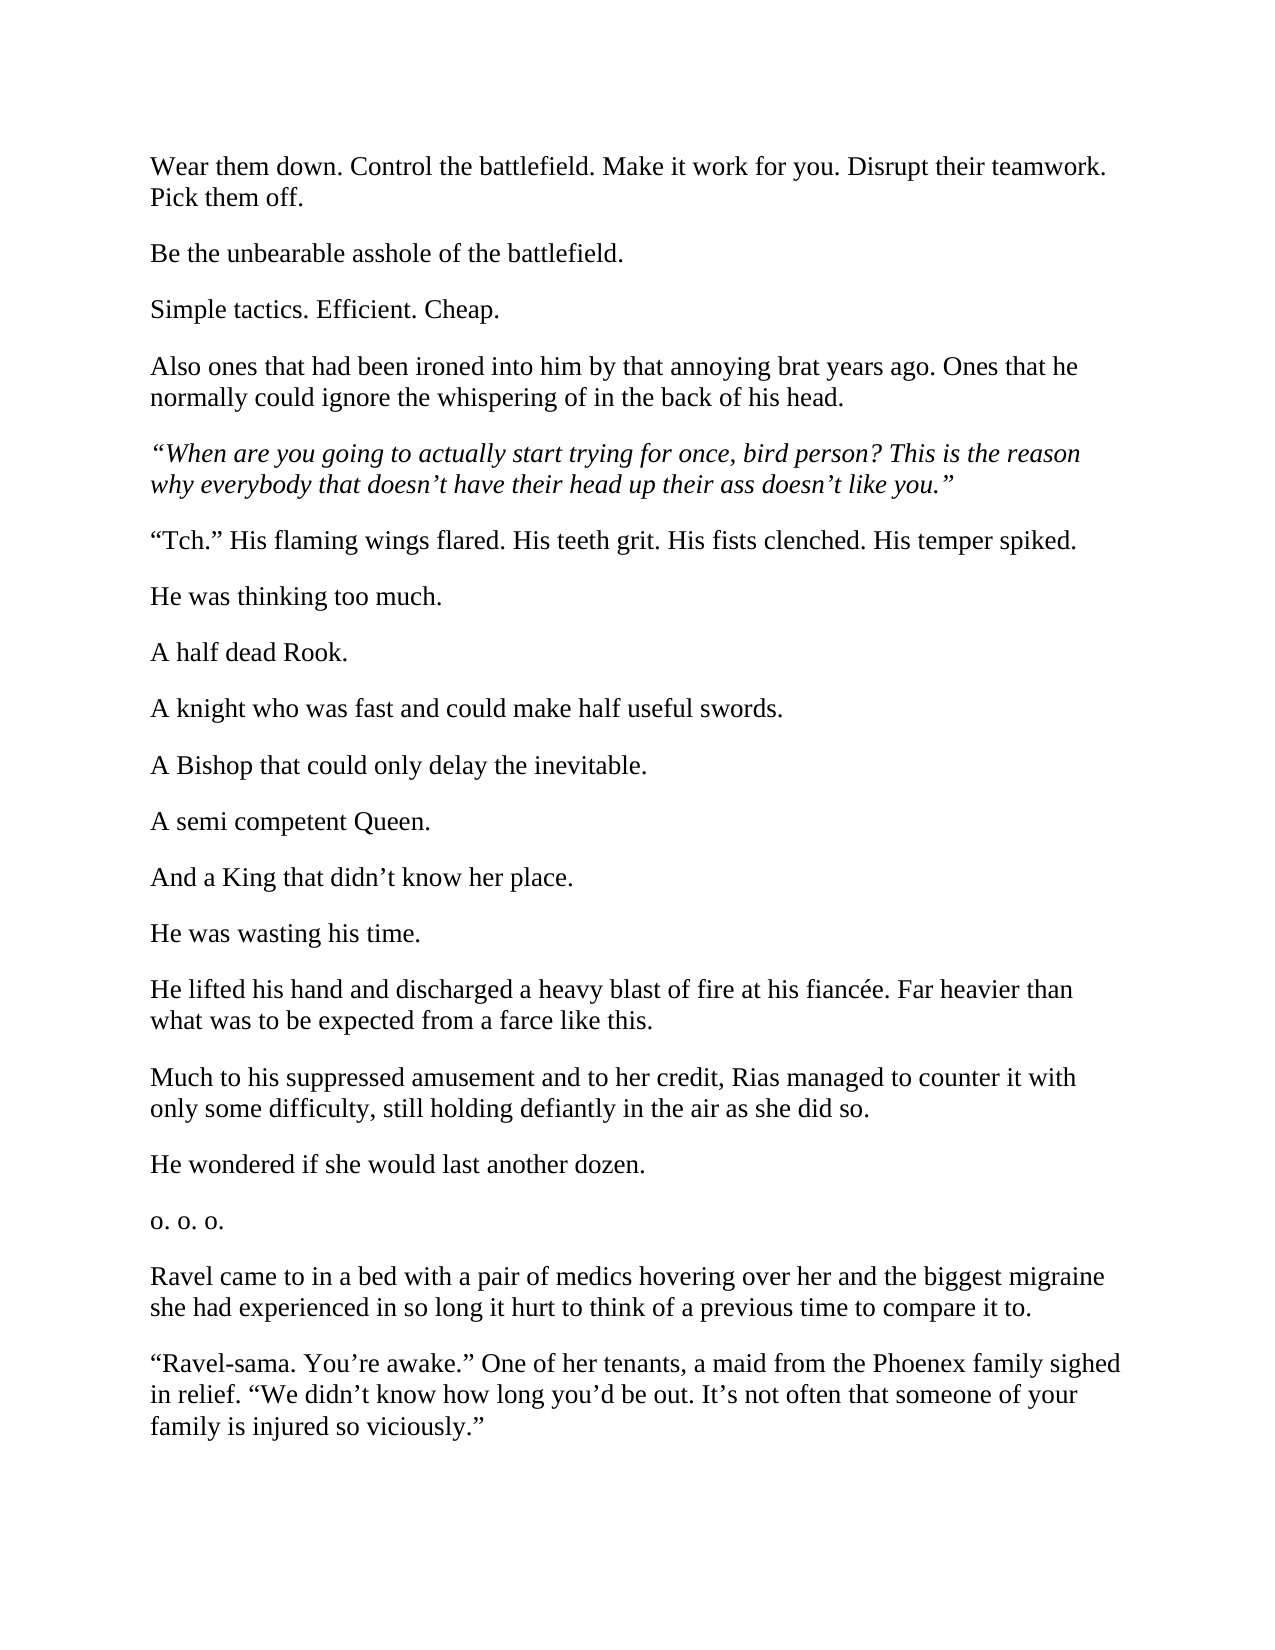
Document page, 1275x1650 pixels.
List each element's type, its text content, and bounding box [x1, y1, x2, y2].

text Simple tactics. Efficient. Cheap. [150, 293, 1125, 324]
text And a King that didn’t know her place. [150, 861, 1125, 892]
text A Bishop that could only delay the inevitable. [150, 749, 1125, 780]
text He wondered if she would last another dozen. [150, 1148, 1125, 1179]
text “Tch.” His flaming wings flared. His teeth grit. His fists clenched. His temper spiked. [150, 524, 1125, 555]
text Be the unbearable asshole of the battlefield. [150, 237, 1125, 268]
text He was thinking too much. [150, 580, 1125, 611]
text “Ravel-sama. You’re awake.” One of her tenants, a maid from the Phoenex family sighed in relief. “We didn’t know how long you’d be out. It’s not often that someone of your family is injured so viciously.” [150, 1347, 1125, 1441]
text A knight who was fast and could make half useful swords. [150, 693, 1125, 724]
text Also ones that had been ironed into him by that annoying brat years ago. Ones that he normally could ignore the whispering of in the back of his head. [150, 349, 1125, 412]
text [150, 150, 1125, 212]
text A half dead Rook. [150, 636, 1125, 668]
text A semi competent Queen. [150, 805, 1125, 836]
text Ravel came to in a bed with a pair of medics hovering over her and the biggest migraine she had experienced in so long it hurt to think of a previous time to compare it to. [150, 1260, 1125, 1322]
text “When are you going to actually start trying for once, bird person? This is the reason why everybody that doesn’t have their head up their ass doesn’t like you.” [150, 437, 1125, 499]
text He lifted his hand and discharged a heavy blast of fire at his fiancée. Far heavier than what was to be expected from a farce like this. [150, 973, 1125, 1036]
text He was wasting his time. [150, 917, 1125, 948]
text Much to his suppressed amusement and to her credit, Rias managed to counter it with only some difficulty, still holding defiantly in the air as she did so. [150, 1061, 1125, 1123]
text o. o. o. [150, 1204, 1125, 1235]
